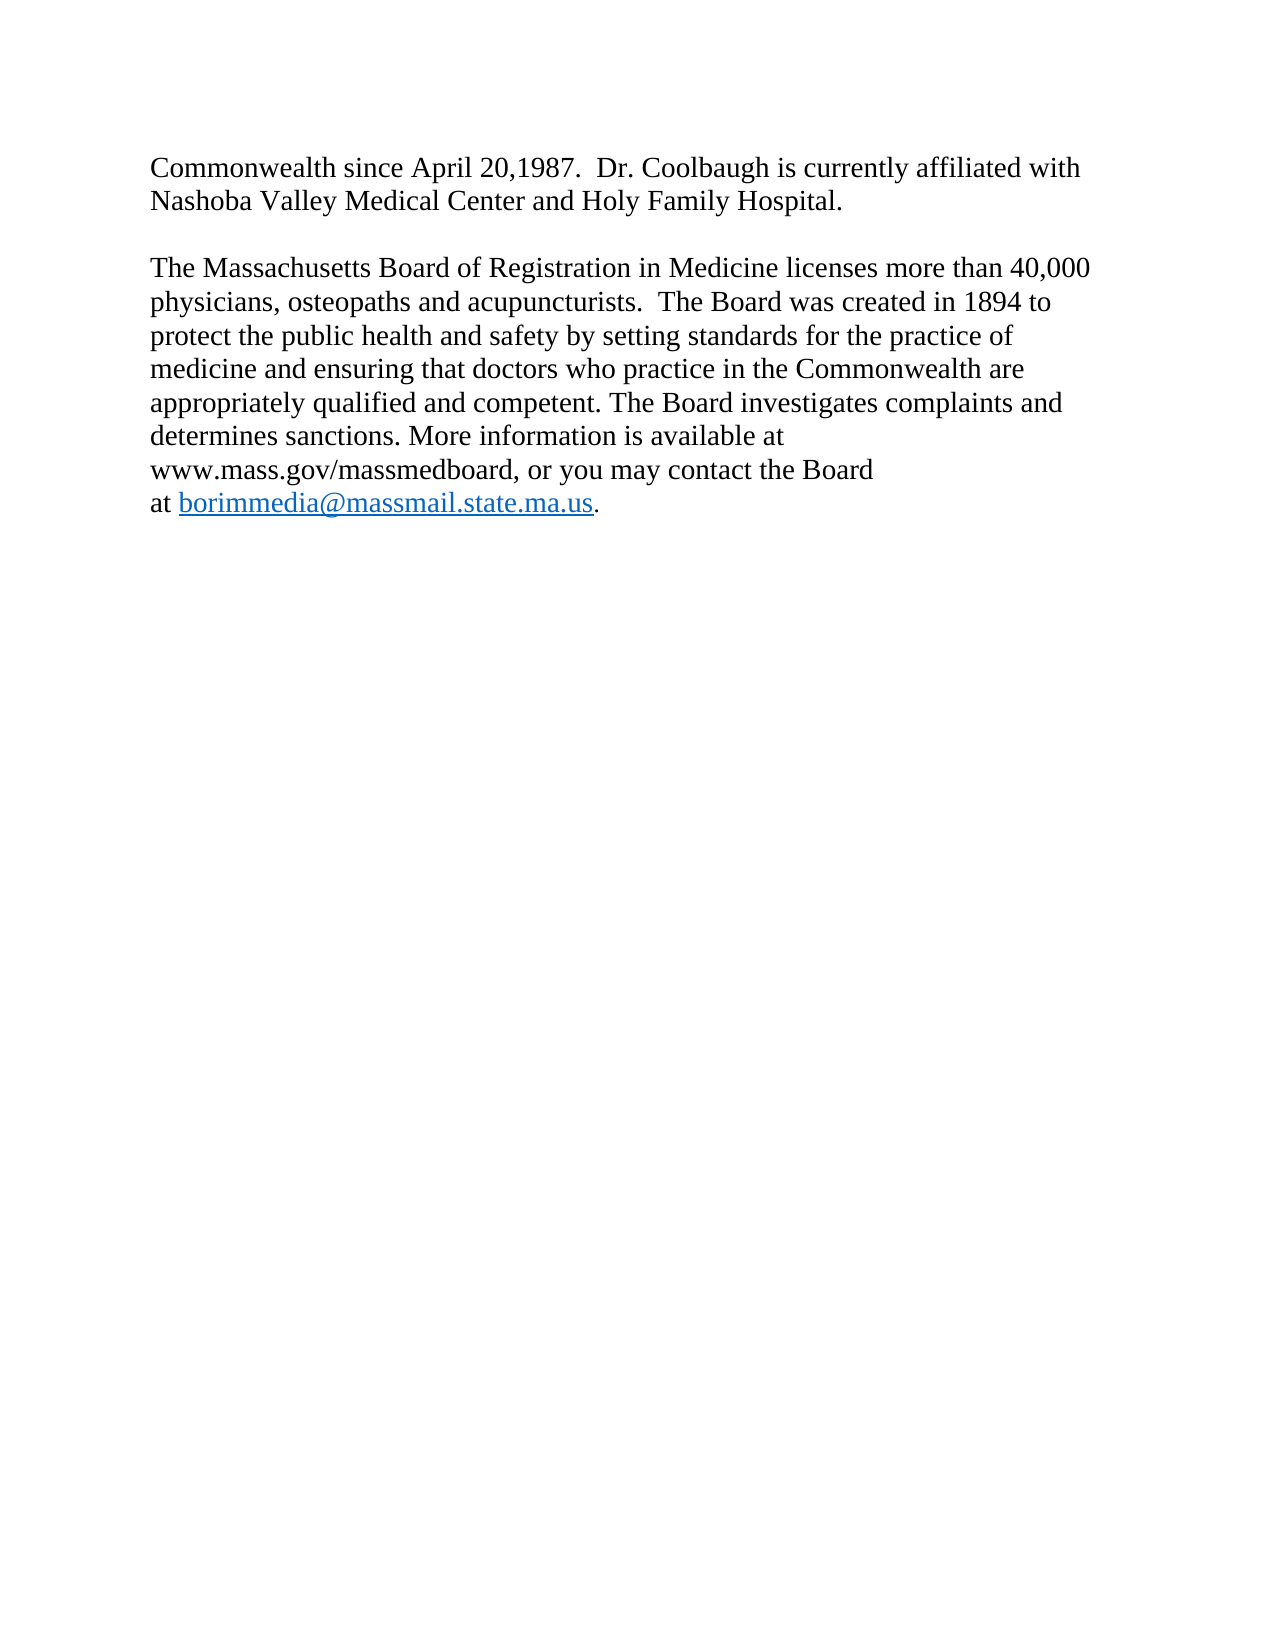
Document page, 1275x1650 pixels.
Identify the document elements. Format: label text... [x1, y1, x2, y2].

text The Massachusetts Board of Registration in Medicine licenses more than 40,000 physicians, osteopaths and acupuncturists. The Board was created in 1894 to protect the public health and safety by setting standards for the practice of medicine and ensuring that doctors who practice in the Commonwealth are appropriately qualified and competent. The Board investigates complaints and determines sanctions. More information is available at www.mass.gov/massmedboard, or you may contact the Board at borimmedia@massmail.state.ma.us. [150, 251, 1125, 519]
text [150, 150, 1125, 217]
